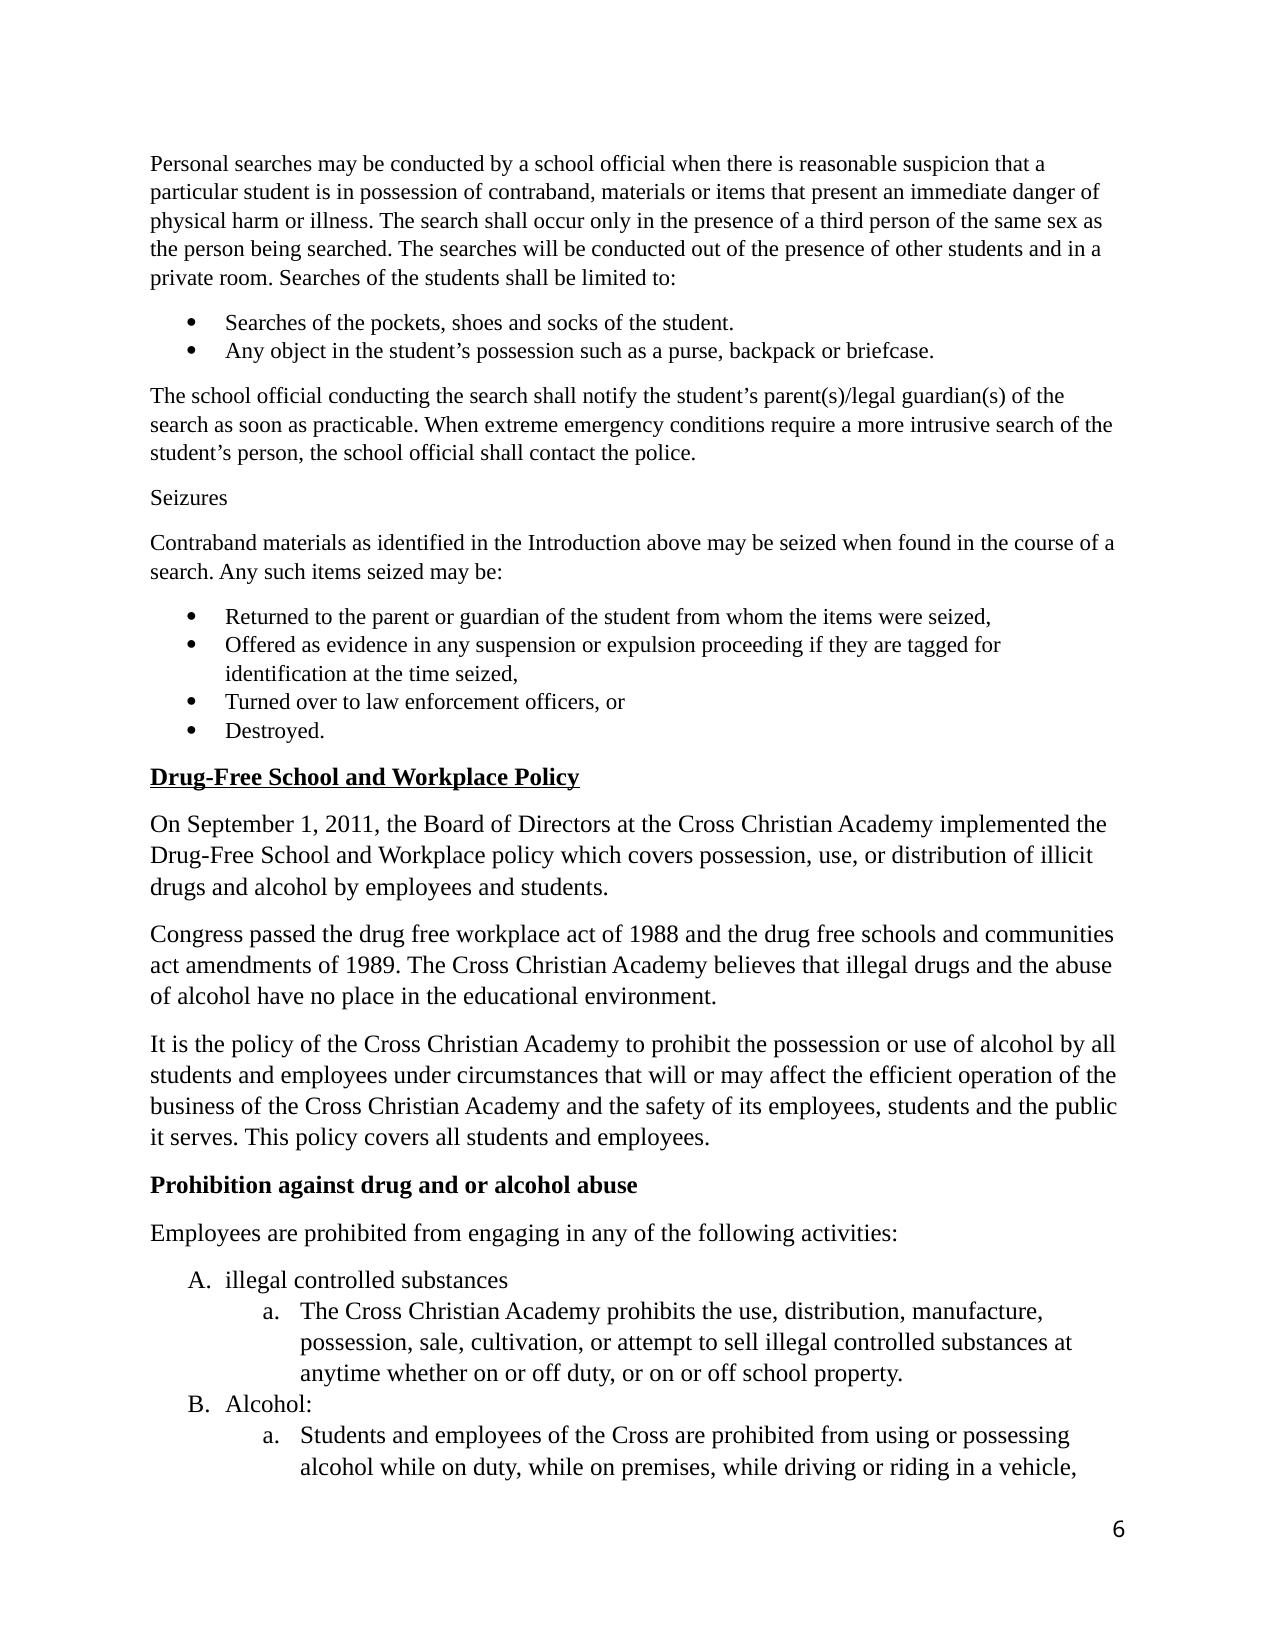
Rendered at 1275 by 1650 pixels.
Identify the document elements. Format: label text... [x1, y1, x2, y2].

text On September 1, 2011, the Board of Directors at the Cross Christian Academy implemented the Drug-Free School and Workplace policy which covers possession, use, or distribution of illicit drugs and alcohol by employees and students. [150, 809, 1125, 900]
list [262, 1421, 1125, 1480]
list The Cross Christian Academy prohibits the use, distribution, manufacture, possession, sale, cultivation, or attempt to sell illegal controlled substances at anytime whether on or off duty, or on or off school property. [262, 1296, 1125, 1387]
list Offered as evidence in any suspension or expulsion proceeding if they are tagged for identification at the time seized, [187, 631, 1125, 686]
list illegal controlled substances [187, 1265, 1125, 1294]
list Turned over to law enforcement officers, or [187, 688, 1125, 715]
text The school official conducting the search shall notify the student’s parent(s)/legal guardian(s) of the search as soon as practicable. When extreme emergency conditions require a more intrusive search of the student’s person, the school official shall contact the police. [150, 382, 1125, 466]
text Prohibition against drug and or alcohol abuse [150, 1170, 1125, 1199]
text Employees are prohibited from engaging in any of the following activities: [150, 1218, 1125, 1246]
list Alcohol: [187, 1389, 1125, 1418]
text Seizures [150, 484, 1125, 511]
list Any object in the student’s possession such as a purse, backpack or briefcase. [187, 337, 1125, 364]
text It is the policy of the Cross Christian Academy to prohibit the possession or use of alcohol by all students and employees under circumstances that will or may affect the efficient operation of the business of the Cross Christian Academy and the safety of its employees, students and the public it serves. This policy covers all students and employees. [150, 1029, 1125, 1151]
text Contraband materials as identified in the Introduction above may be seized when found in the course of a search. Any such items seized may be: [150, 529, 1125, 584]
text Drug-Free School and Workplace Policy [150, 762, 1125, 791]
text Congress passed the drug free workplace act of 1988 and the drug free schools and communities act amendments of 1989. The Cross Christian Academy believes that illegal drugs and the abuse of alcohol have no place in the educational environment. [150, 919, 1125, 1010]
list Destroyed. [187, 717, 1125, 743]
text Personal searches may be conducted by a school official when there is reasonable suspicion that a particular student is in possession of contraband, materials or items that present an immediate danger of physical harm or illness. The search shall occur only in the presence of a third person of the same sex as the person being searched. The searches will be conducted out of the presence of other students and in a private room. Searches of the students shall be limited to: [150, 150, 1125, 290]
list Returned to the parent or guardian of the student from whom the items were seized, [187, 603, 1125, 629]
list Searches of the pockets, shoes and socks of the student. [187, 309, 1125, 335]
